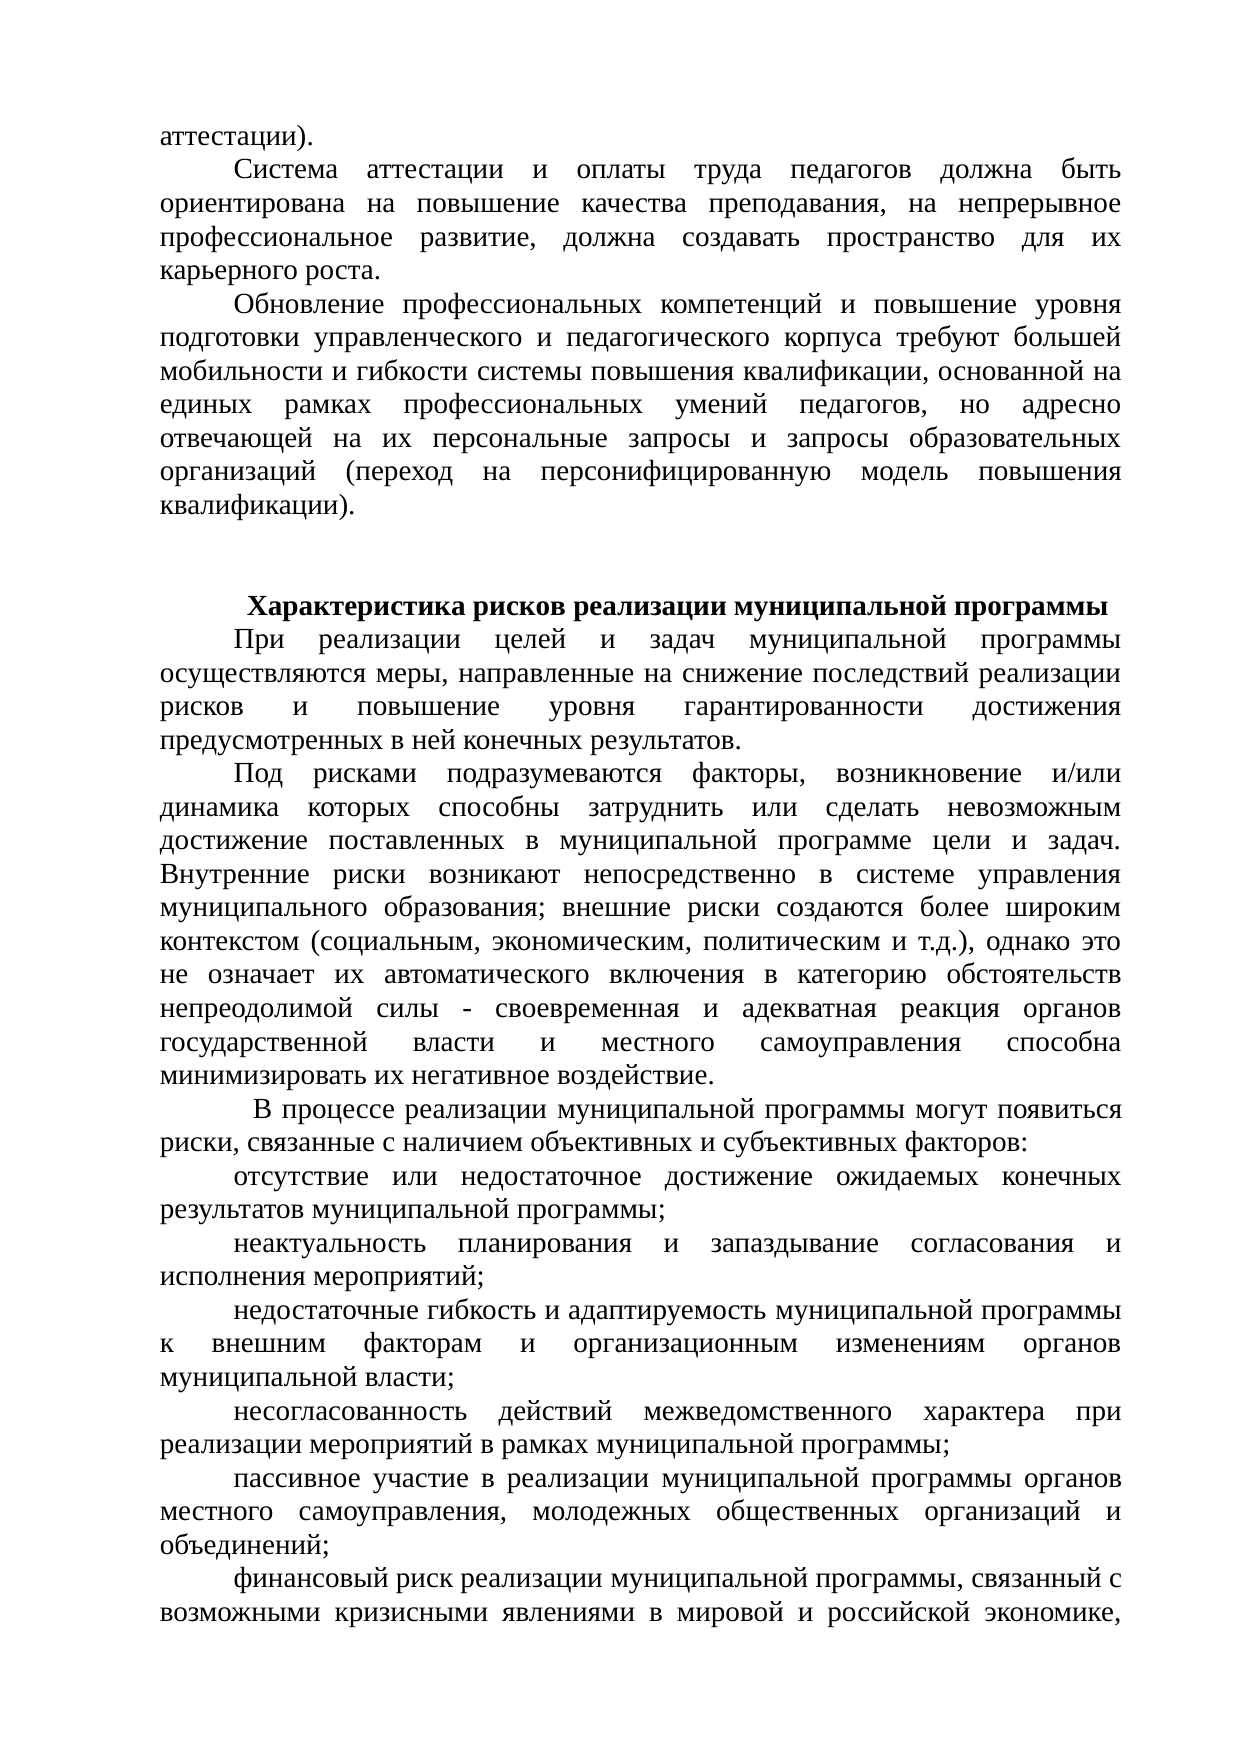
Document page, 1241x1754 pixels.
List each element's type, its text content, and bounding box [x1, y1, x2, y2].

text неактуальность планирования и запаздывание согласования и исполнения мероприятий; [159, 1225, 1122, 1292]
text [159, 1560, 1122, 1627]
text недостаточные гибкость и адаптируемость муниципальной программы к внешним факторам и организационным изменениям органов муниципальной власти; [159, 1292, 1122, 1393]
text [159, 118, 1122, 152]
text отсутствие или недостаточное достижение ожидаемых конечных результатов муниципальной программы; [159, 1158, 1122, 1225]
text Система аттестации и оплаты труда педагогов должна быть ориентирована на повышение качества преподавания, на непрерывное профессиональное развитие, должна создавать пространство для их карьерного роста. [159, 152, 1122, 286]
text несогласованность действий межведомственного характера при реализации мероприятий в рамках муниципальной программы; [159, 1393, 1122, 1460]
text Обновление профессиональных компетенций и повышение уровня подготовки управленческого и педагогического корпуса требуют большей мобильности и гибкости системы повышения квалификации, основанной на единых рамках профессиональных умений педагогов, но адресно отвечающей на их персональные запросы и запросы образовательных организаций (переход на персонифицированную модель повышения квалификации). [159, 286, 1122, 521]
text пассивное участие в реализации муниципальной программы органов местного самоуправления, молодежных общественных организаций и объединений; [159, 1460, 1122, 1560]
text Под рисками подразумеваются факторы, возникновение и/или динамика которых способны затруднить или сделать невозможным достижение поставленных в муниципальной программе цели и задач. Внутренние риски возникают непосредственно в системе управления муниципального образования; внешние риски создаются более широким контекстом (социальным, экономическим, политическим и т.д.), однако это не означает их автоматического включения в категорию обстоятельств непреодолимой силы - своевременная и адекватная реакция органов государственной власти и местного самоуправления способна минимизировать их негативное воздействие. [159, 755, 1122, 1091]
text При реализации целей и задач муниципальной программы осуществляются меры, направленные на снижение последствий реализации рисков и повышение уровня гарантированности достижения предусмотренных в ней конечных результатов. [159, 621, 1122, 755]
text Характеристика рисков реализации муниципальной программы [159, 588, 1122, 621]
text В процессе реализации муниципальной программы могут появиться риски, связанные с наличием объективных и субъективных факторов: [159, 1091, 1122, 1158]
